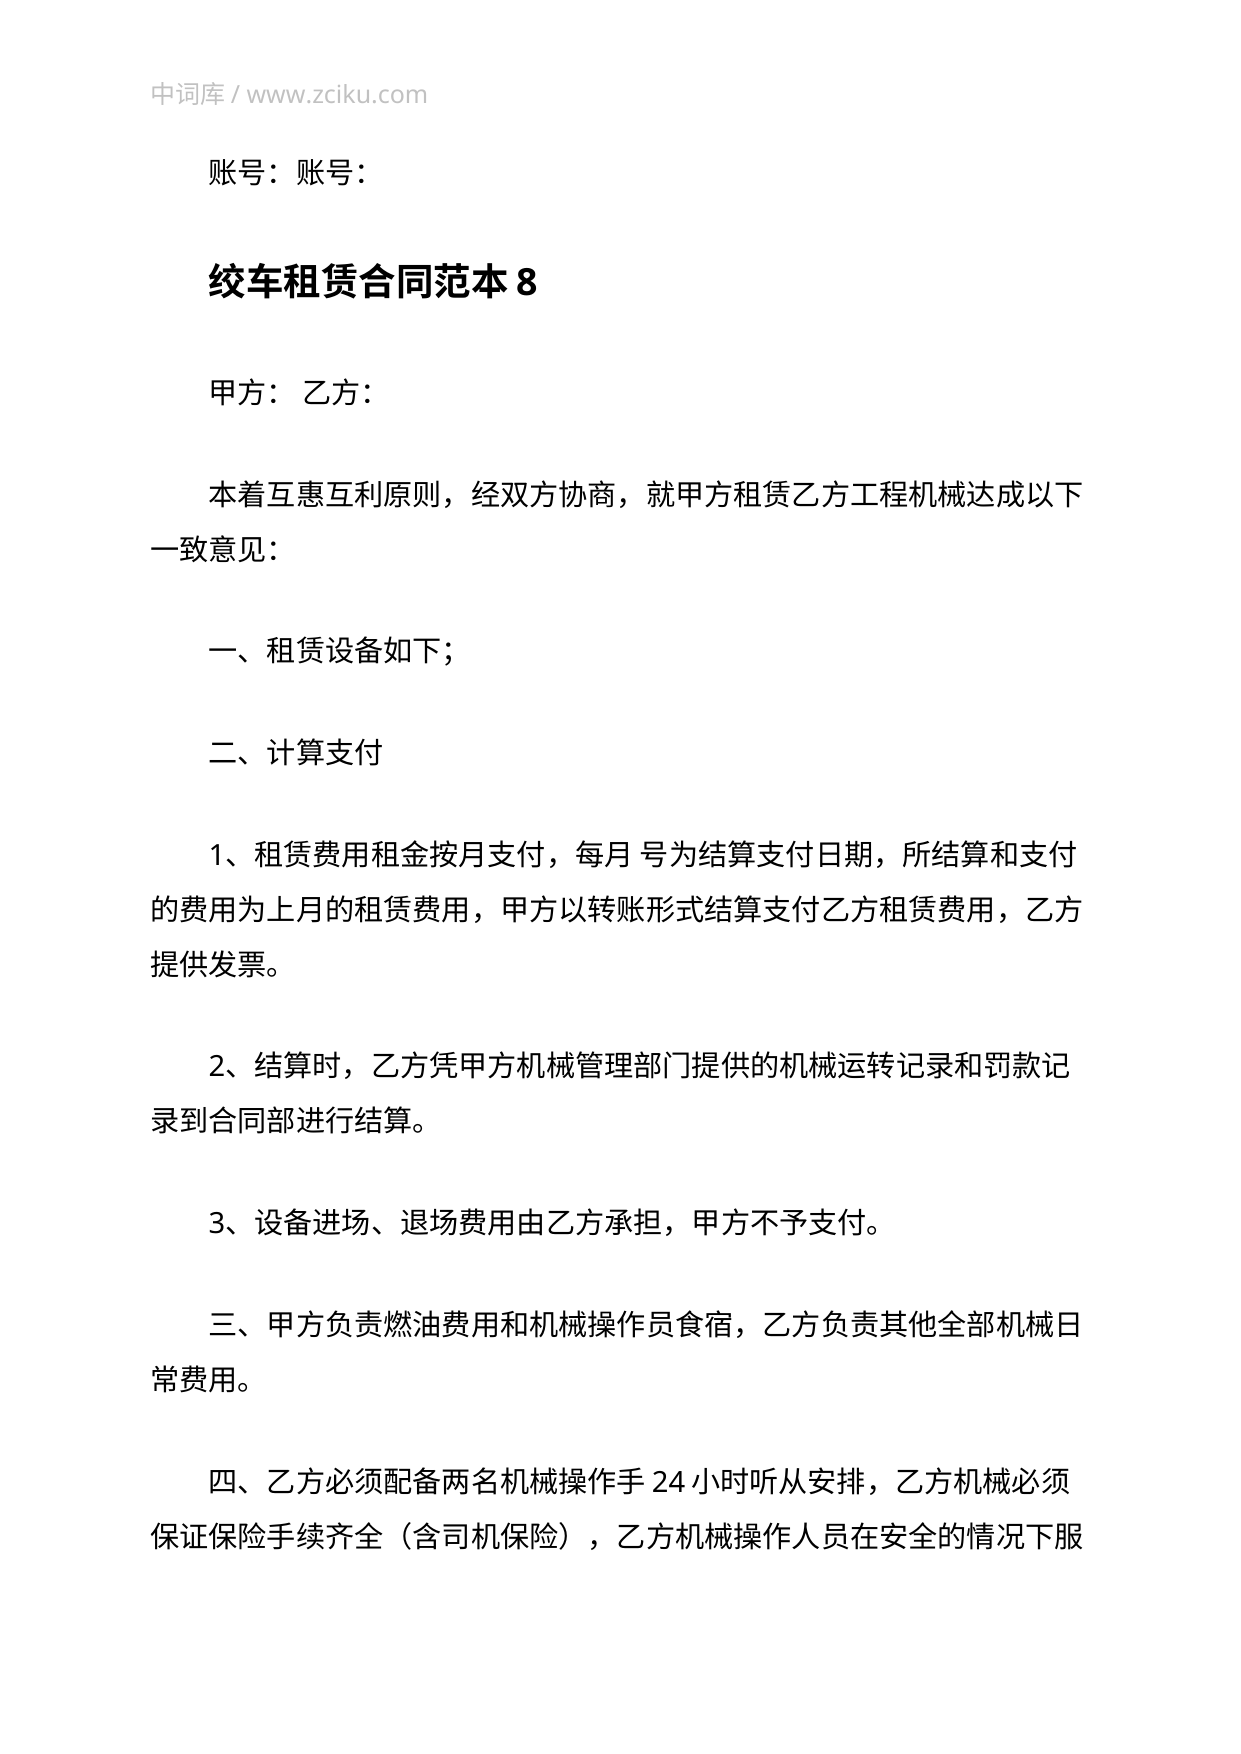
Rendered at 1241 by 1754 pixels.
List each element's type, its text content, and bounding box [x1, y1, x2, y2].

text 1、租赁费用租金按月支付，每月 号为结算支付日期，所结算和支付的费用为上月的租赁费用，甲方以转账形式结算支付乙方租赁费用，乙方提供发票。 [150, 831, 1090, 983]
text 二、计算支付 [150, 729, 1090, 772]
text 一、租赁设备如下； [150, 628, 1090, 670]
text 甲方： 乙方： [150, 369, 1090, 412]
text 2、结算时，乙方凭甲方机械管理部门提供的机械运转记录和罚款记录到合同部进行结算。 [150, 1043, 1090, 1140]
text 三、甲方负责燃油费用和机械操作员食宿，乙方负责其他全部机械日常费用。 [150, 1302, 1090, 1399]
text 绞车租赁合同范本8 [150, 252, 1090, 306]
text 本着互惠互利原则，经双方协商，就甲方租赁乙方工程机械达成以下一致意见： [150, 471, 1090, 568]
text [150, 1458, 1090, 1556]
text 账号：账号： [150, 150, 1090, 192]
text 3、设备进场、退场费用由乙方承担，甲方不予支付。 [150, 1200, 1090, 1242]
